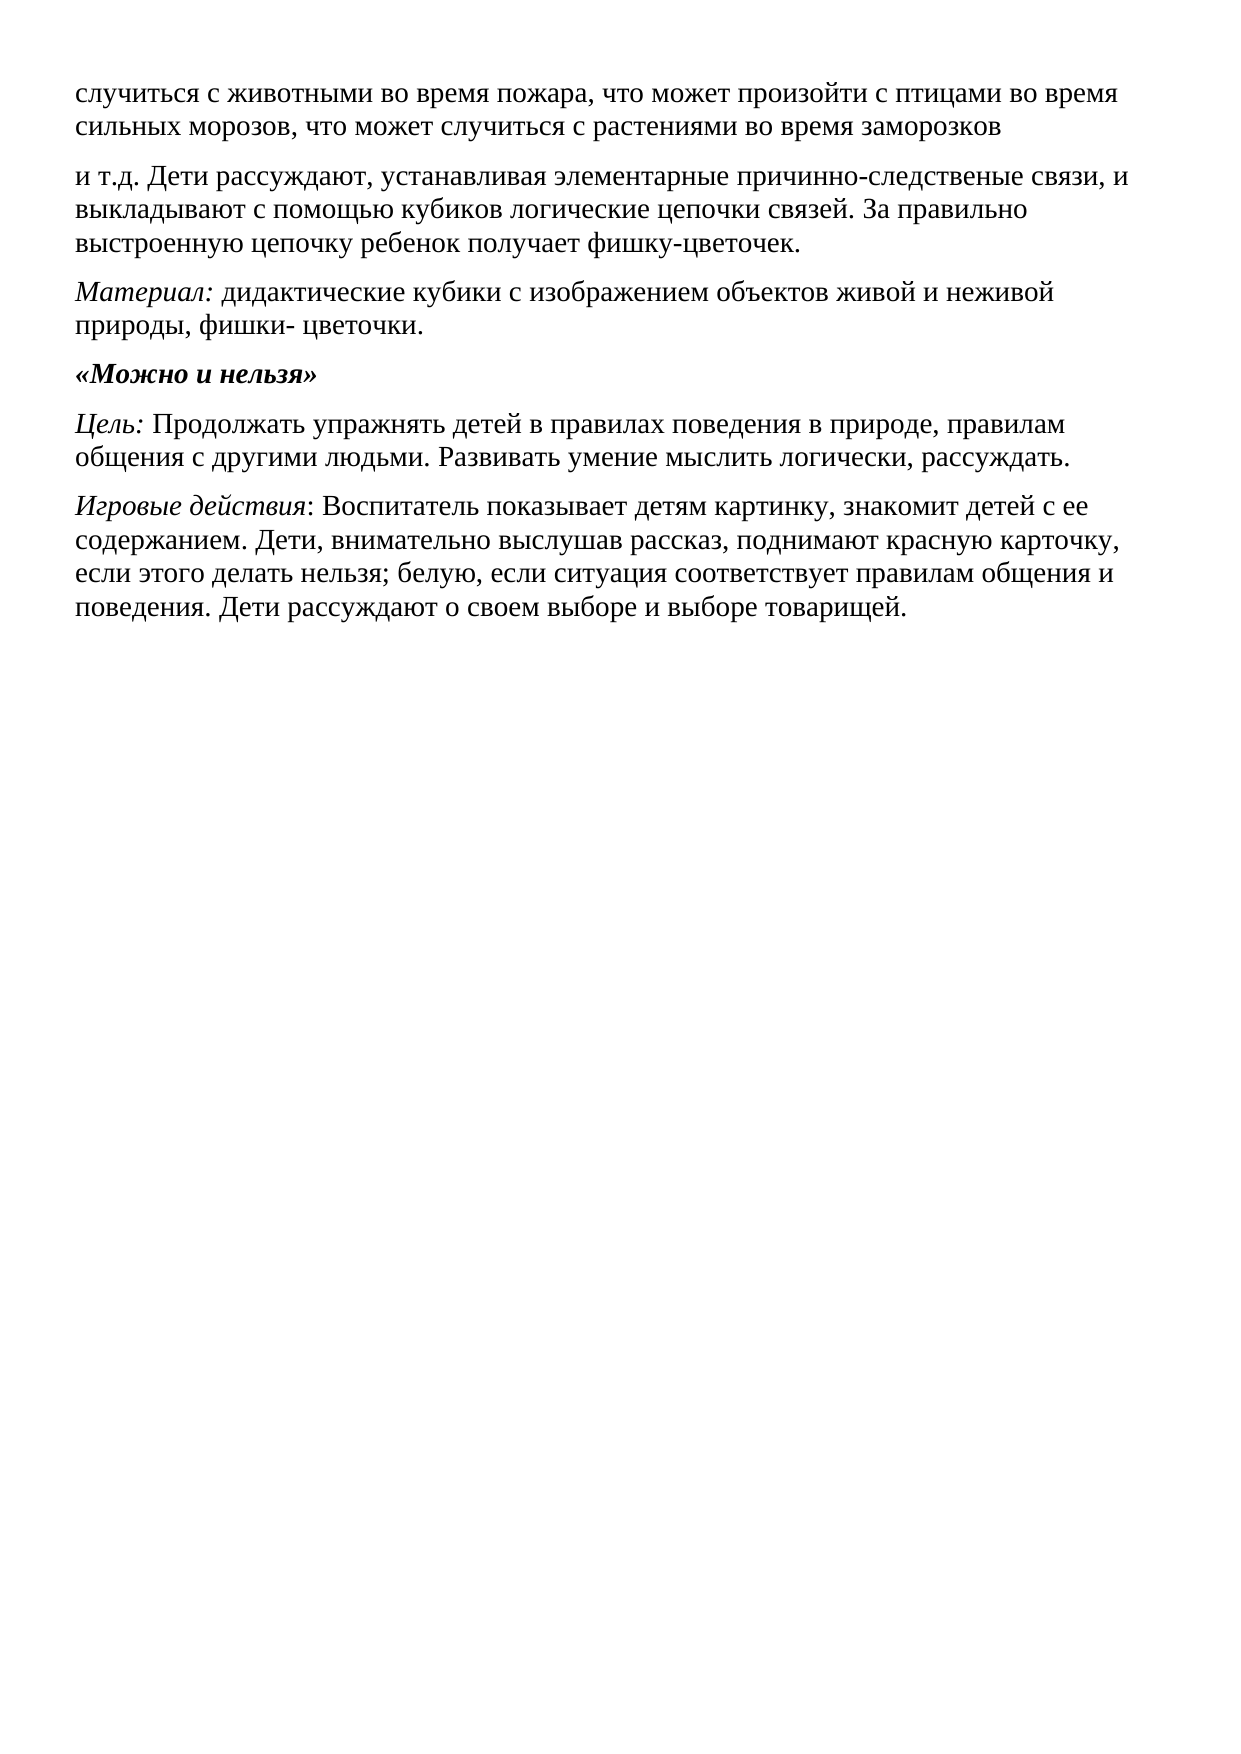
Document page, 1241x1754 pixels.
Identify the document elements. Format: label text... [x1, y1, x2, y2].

text Игровые действия: Воспитатель показывает детям картинку, знакомит детей с ее содержанием. Дети, внимательно выслушав рассказ, поднимают красную карточку, если этого делать нельзя; белую, если ситуация соответствует правилам общения и поведения. Дети рассуждают о своем выборе и выборе товарищей. [75, 488, 1165, 623]
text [75, 75, 1165, 142]
text Цель: Продолжать упражнять детей в правилах поведения в природе, правилам общения с другими людьми. Развивать умение мыслить логически, рассуждать. [75, 406, 1165, 473]
text и т.д. Дети рассуждают, устанавливая элементарные причинно-следственые связи, и выкладывают с помощью кубиков логические цепочки связей. За правильно выстроенную цепочку ребенок получает фишку-цветочек. [75, 158, 1165, 258]
text Материал: дидактические кубики с изображением объектов живой и неживой природы, фишки- цветочки. [75, 274, 1165, 341]
text «Можно и нельзя» [75, 357, 1165, 390]
